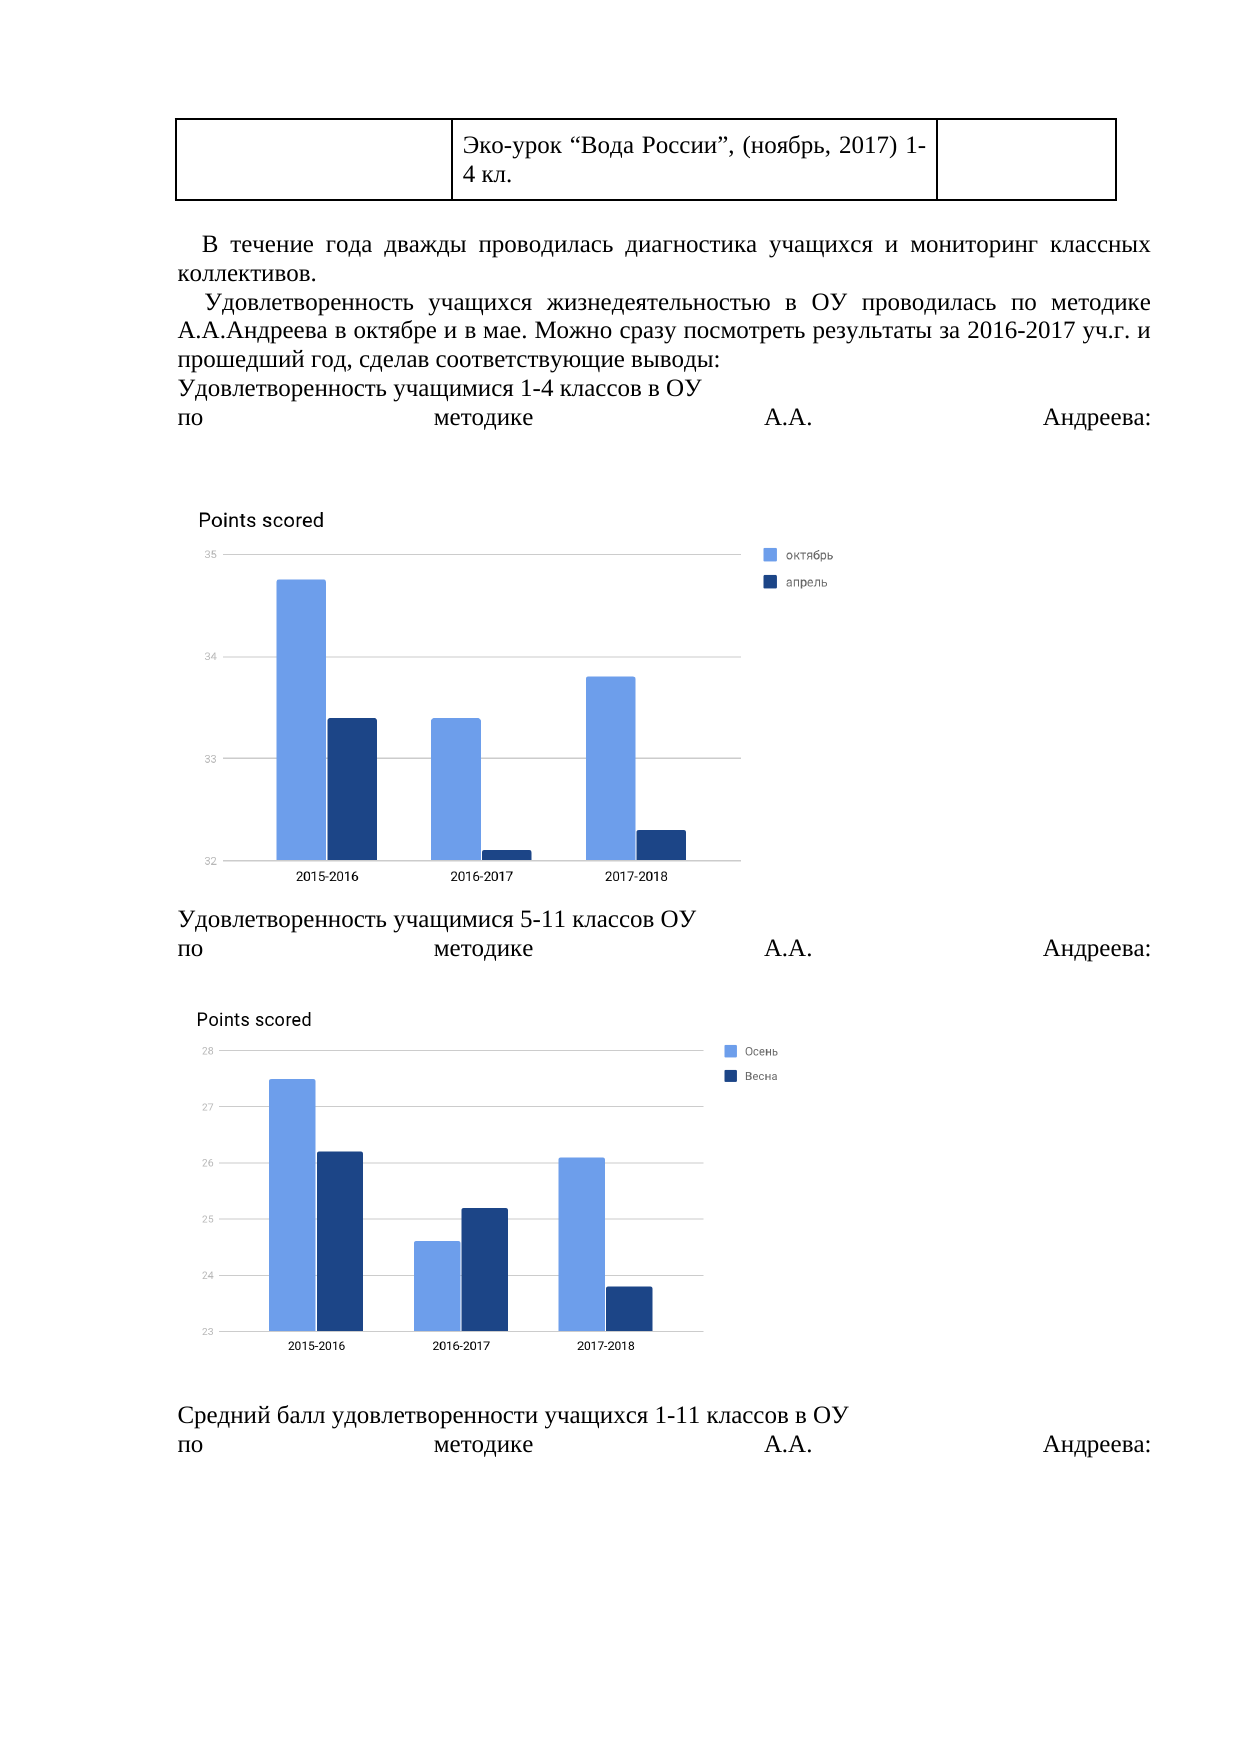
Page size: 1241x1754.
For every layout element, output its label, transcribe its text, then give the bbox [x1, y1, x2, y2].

picture [177, 487, 854, 905]
text по методике А.А. Андреева: [177, 1429, 1152, 1514]
text Удовлетворенность учащимися 5-11 классов ОУ [177, 904, 1152, 933]
text Удовлетворенность учащимися 1-4 классов в ОУ [177, 373, 1152, 402]
table_cell [177, 120, 451, 198]
table_cell Эко-урок “Вода России”, (ноябрь, 2017) 1-4 кл. [453, 120, 936, 198]
text Средний балл удовлетворенности учащихся 1-11 классов в ОУ [177, 1400, 1152, 1429]
picture [177, 989, 797, 1372]
text В течение года дважды проводилась диагностика учащихся и мониторинг классных коллективов. Удовлетворенность учащихся жизнедеятельностью в ОУ проводилась по методике А.А.Андреева в октябре и в мае. Можно сразу посмотреть результаты за 2016-2017 уч.г. и прошедший год, сделав соответствующие выводы: [177, 229, 1152, 373]
text по методике А.А. Андреева: [177, 402, 1152, 487]
text по методике А.А. Андреева: [177, 933, 1152, 990]
table_cell [938, 120, 1115, 198]
